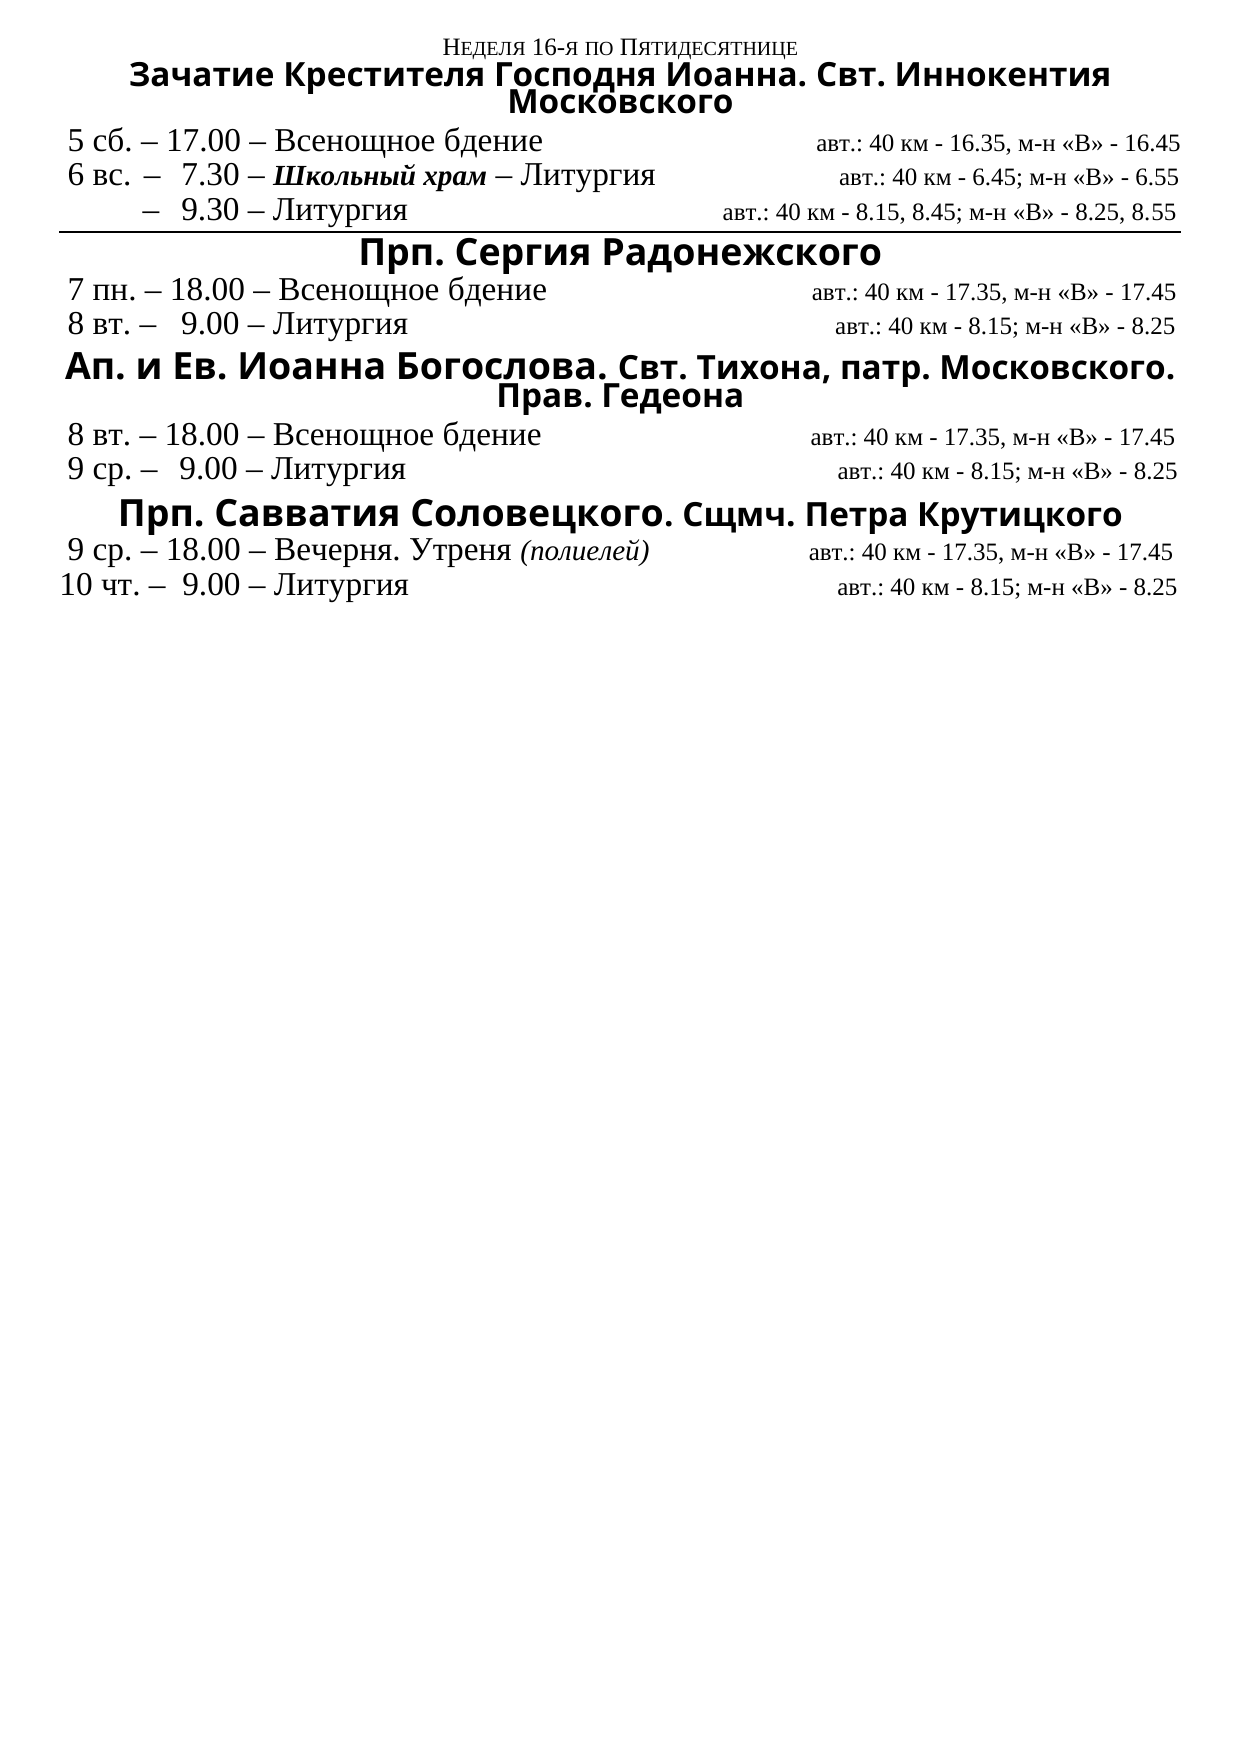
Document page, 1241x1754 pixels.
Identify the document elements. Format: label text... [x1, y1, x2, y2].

text Ап. и Ев. Иоанна Богослова. Свт. Тихона, патр. Московского. Прав. Гедеона [59, 351, 1181, 418]
text – 9.30 – Литургия авт.: - 8.15, 8.45; м-н «В» - 8.25, 8. 55 [59, 193, 1181, 227]
text Неделя 16-я по Пятидесятнице [59, 32, 1181, 61]
text Прп. Савватия Соловецкого. Сщмч. Петра Крутицкого [59, 498, 1181, 533]
text 10 чт. – 9.00 – Литургия авт.: 40 км - 8.15; м-н «В» - 8.25 [59, 568, 1181, 602]
text 7 пн. – 18.00 – Всенощное бдение авт.: 40 км - 17.35, м-н «В» - 17.45 [59, 272, 1181, 307]
text Прп. Сергия Радонежского [59, 237, 1181, 272]
text 9 ср. – 18.00 – Вечерня. Утреня (полиелей) авт.: 40 км - 17.35, м-н «В» - 17.45 [59, 533, 1181, 568]
text 6 вс. – 7.30 – Школьный храм – Литургия авт.: - 6.45; м-н «В» - 6.55 [59, 158, 1181, 193]
text 9 ср. – 9.00 – Литургия авт.: 40 км - 8.15; м-н «В» - 8.25 [59, 452, 1181, 487]
text 5 сб. – 17.00 – Всенощное бдение авт.: 40 км - 16.35, м-н «В» - 16.45 [59, 124, 1181, 158]
text 8 вт. – 9.00 – Литургия авт.: 40 км - 8.15; м-н «В» - 8.25 [59, 307, 1181, 341]
text 8 вт. – 18.00 – Всенощное бдение авт.: 40 км - 17.35, м-н «В» - 17.45 [59, 418, 1181, 452]
text Зачатие Крестителя Господня Иоанна. Свт. Иннокентия Московского [59, 61, 1181, 124]
